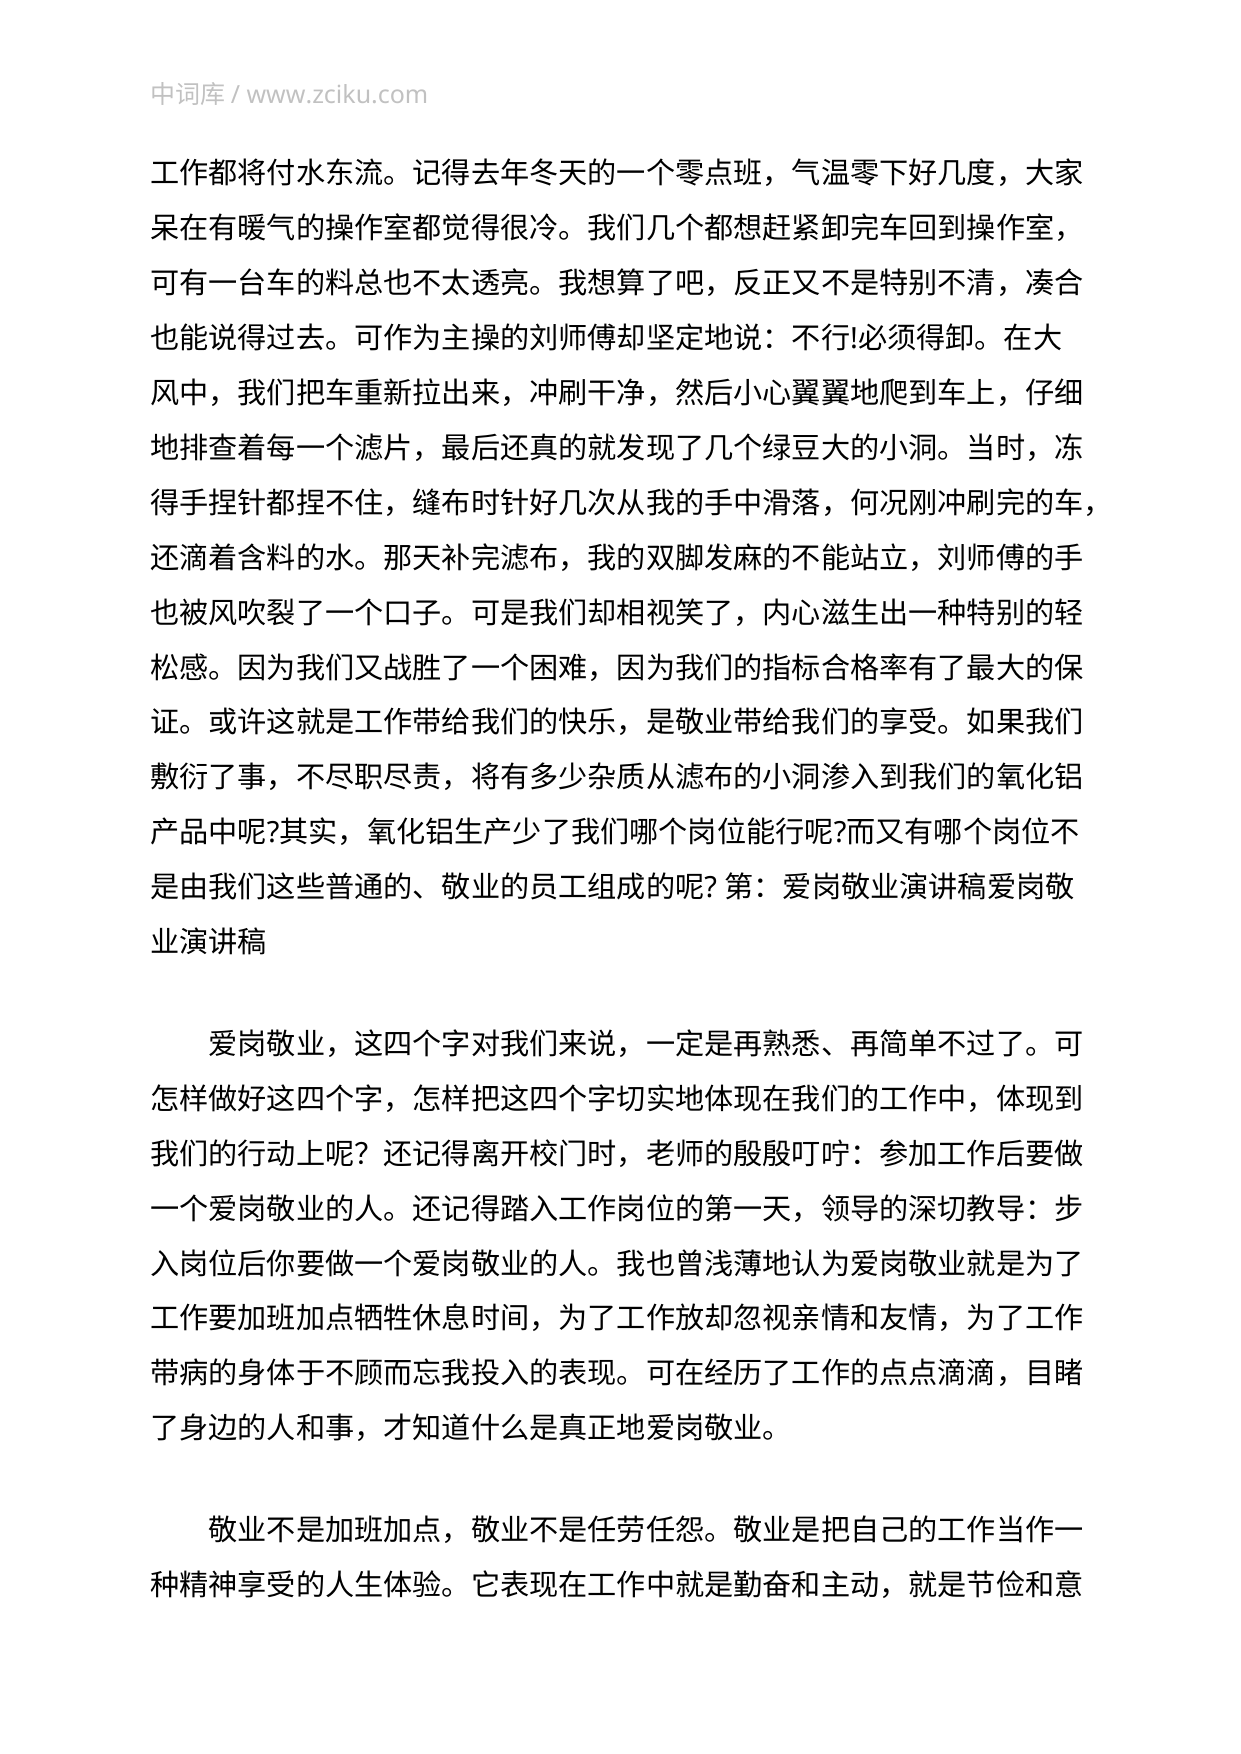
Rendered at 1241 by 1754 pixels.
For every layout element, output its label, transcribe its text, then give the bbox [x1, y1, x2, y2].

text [150, 150, 1090, 961]
text 爱岗敬业，这四个字对我们来说，一定是再熟悉、再简单不过了。可怎样做好这四个字，怎样把这四个字切实地体现在我们的工作中，体现到我们的行动上呢？还记得离开校门时，老师的殷殷叮咛：参加工作后要做一个爱岗敬业的人。还记得踏入工作岗位的第一天，领导的深切教导：步入岗位后你要做一个爱岗敬业的人。我也曾浅薄地认为爱岗敬业就是为了工作要加班加点牺牲休息时间，为了工作放却忽视亲情和友情，为了工作带病的身体于不顾而忘我投入的表现。可在经历了工作的点点滴滴，目睹了身边的人和事，才知道什么是真正地爱岗敬业。 [150, 1021, 1090, 1447]
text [150, 1507, 1090, 1604]
